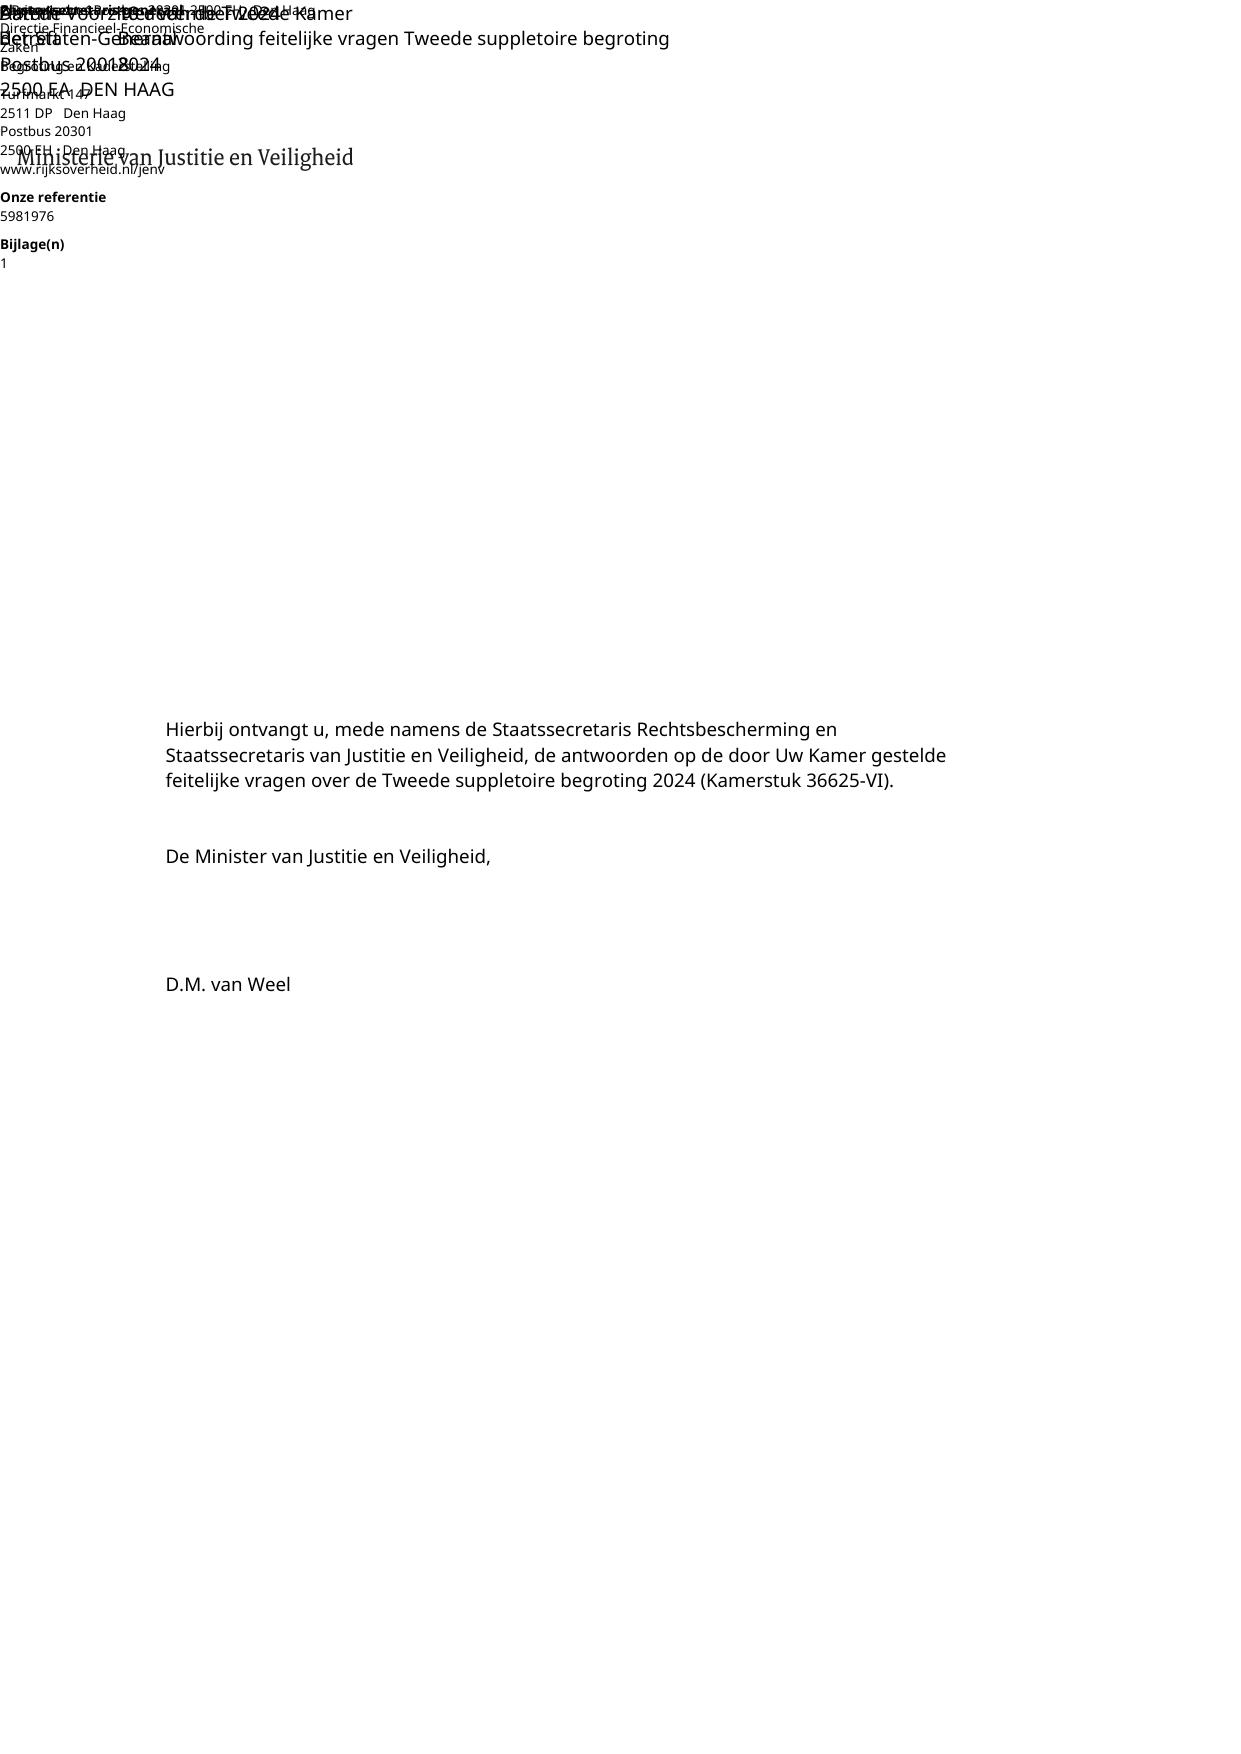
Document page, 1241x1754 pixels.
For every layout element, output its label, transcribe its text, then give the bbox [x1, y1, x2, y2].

text De Minister van Justitie en Veiligheid, [165, 844, 951, 869]
text Hierbij ontvangt u, mede namens de Staatssecretaris Rechtsbescherming en Staatssecretaris van Justitie en Veiligheid, de antwoorden op de door Uw Kamer gestelde feitelijke vragen over de Tweede suppletoire begroting 2024 (Kamerstuk 36625-VI). [165, 717, 951, 793]
picture [35, 84, 40, 95]
picture [91, 11, 97, 19]
picture [24, 84, 29, 95]
text D.M. van Weel [165, 971, 951, 997]
picture [0, 0, 384, 260]
